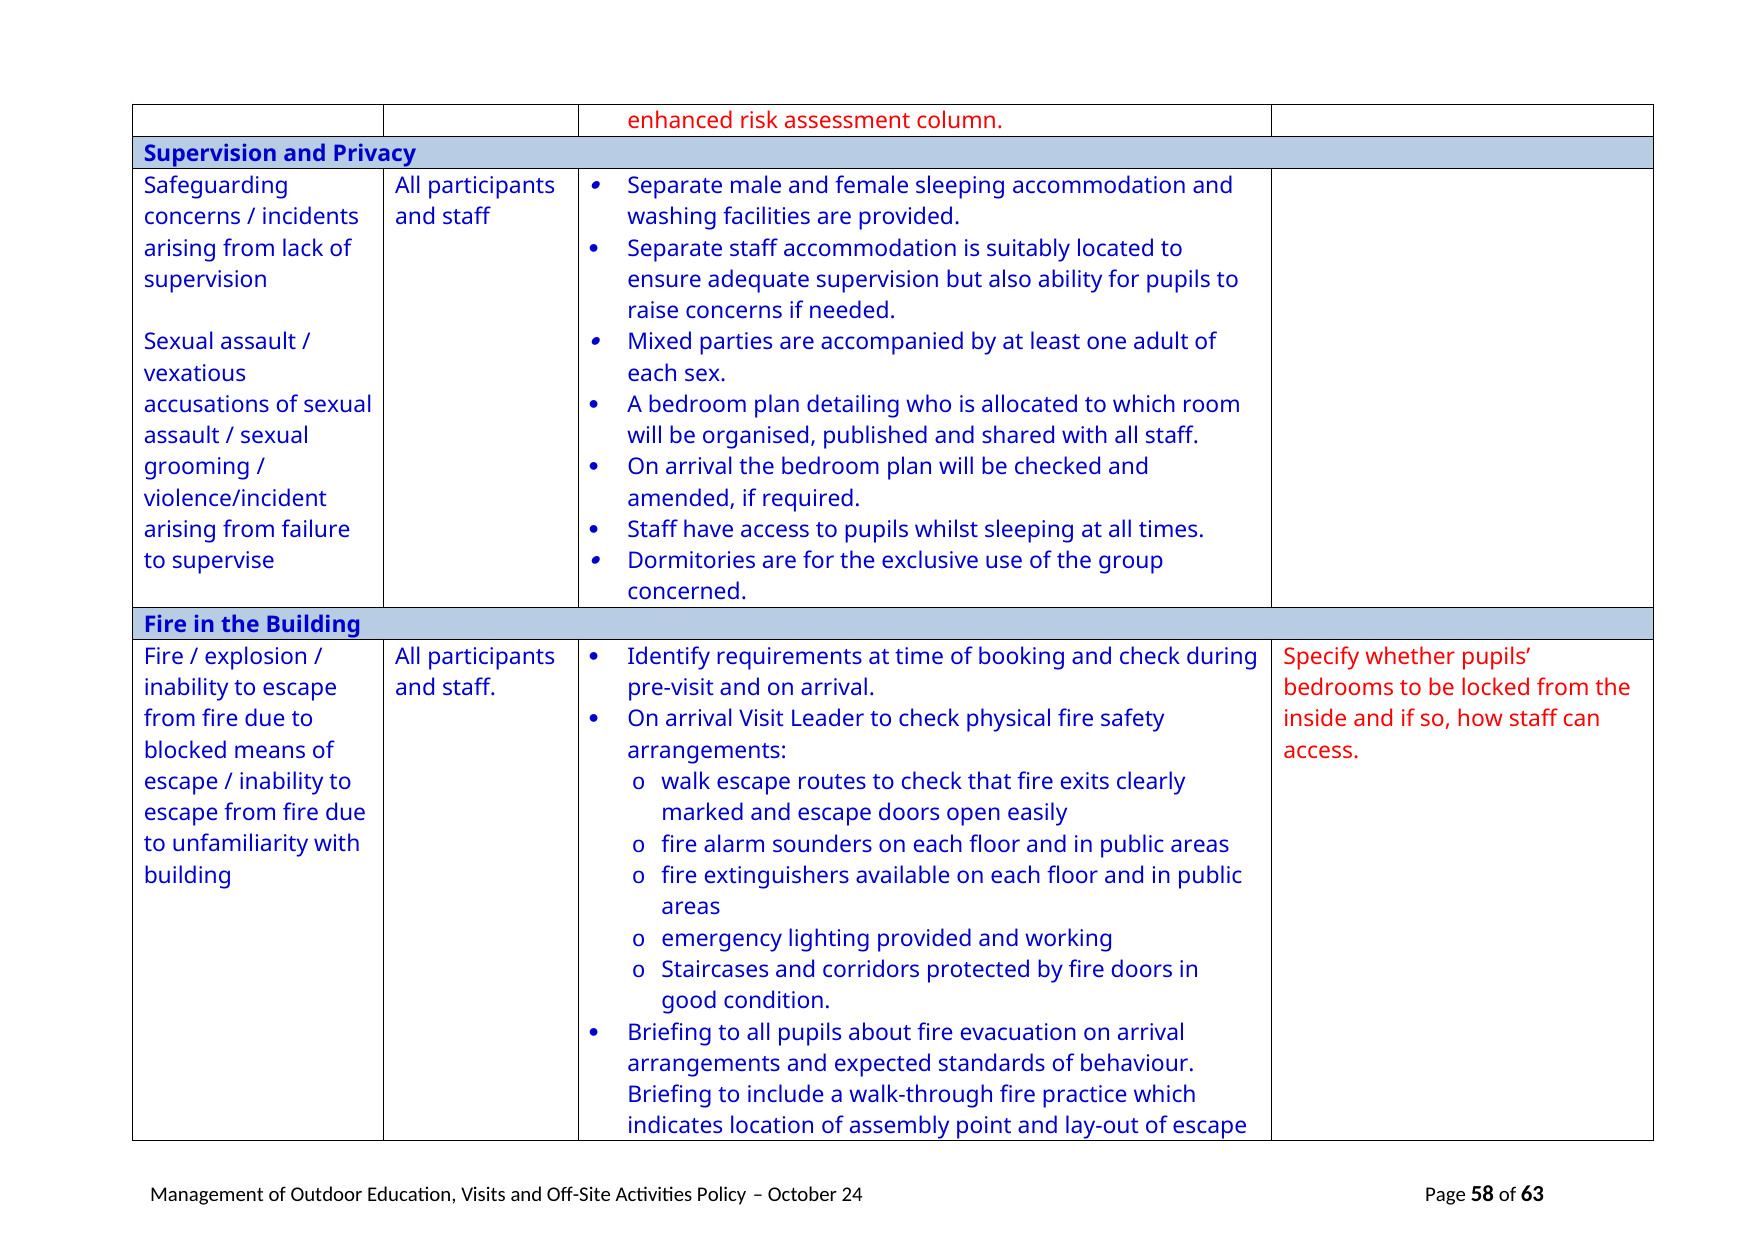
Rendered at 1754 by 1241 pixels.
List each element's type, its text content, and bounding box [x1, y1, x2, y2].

table_cell Separate male and female sleeping accommodation and washing facilities are provided. Separate staff accommodation is suitably located to ensure adequate supervision but also ability for pupils to raise concerns if needed. Mixed parties are accompanied by at least one adult of each sex. A bedroom plan detailing who is allocated to which room will be organised, published and shared with all staff. On arrival the bedroom plan will be checked and amended, if required. Staff have access to pupils whilst sleeping at all times. Dormitories are for the exclusive use of the group concerned. [579, 169, 1271, 607]
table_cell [133, 105, 383, 136]
table_cell Safeguarding concerns / incidents arising from lack of supervision Sexual assault / vexatious accusations of sexual assault / sexual grooming / violence/incident arising from failure to supervise [133, 169, 383, 607]
table_cell Fire in the Building [133, 608, 1653, 639]
table_cell All participants and staff [384, 169, 578, 607]
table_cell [384, 105, 578, 136]
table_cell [579, 640, 1271, 1140]
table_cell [1272, 640, 1653, 1140]
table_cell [1272, 105, 1653, 136]
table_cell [579, 105, 1271, 136]
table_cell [384, 640, 578, 1140]
table_cell [1272, 169, 1653, 607]
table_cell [133, 640, 383, 1140]
table_cell Supervision and Privacy [133, 137, 1653, 168]
